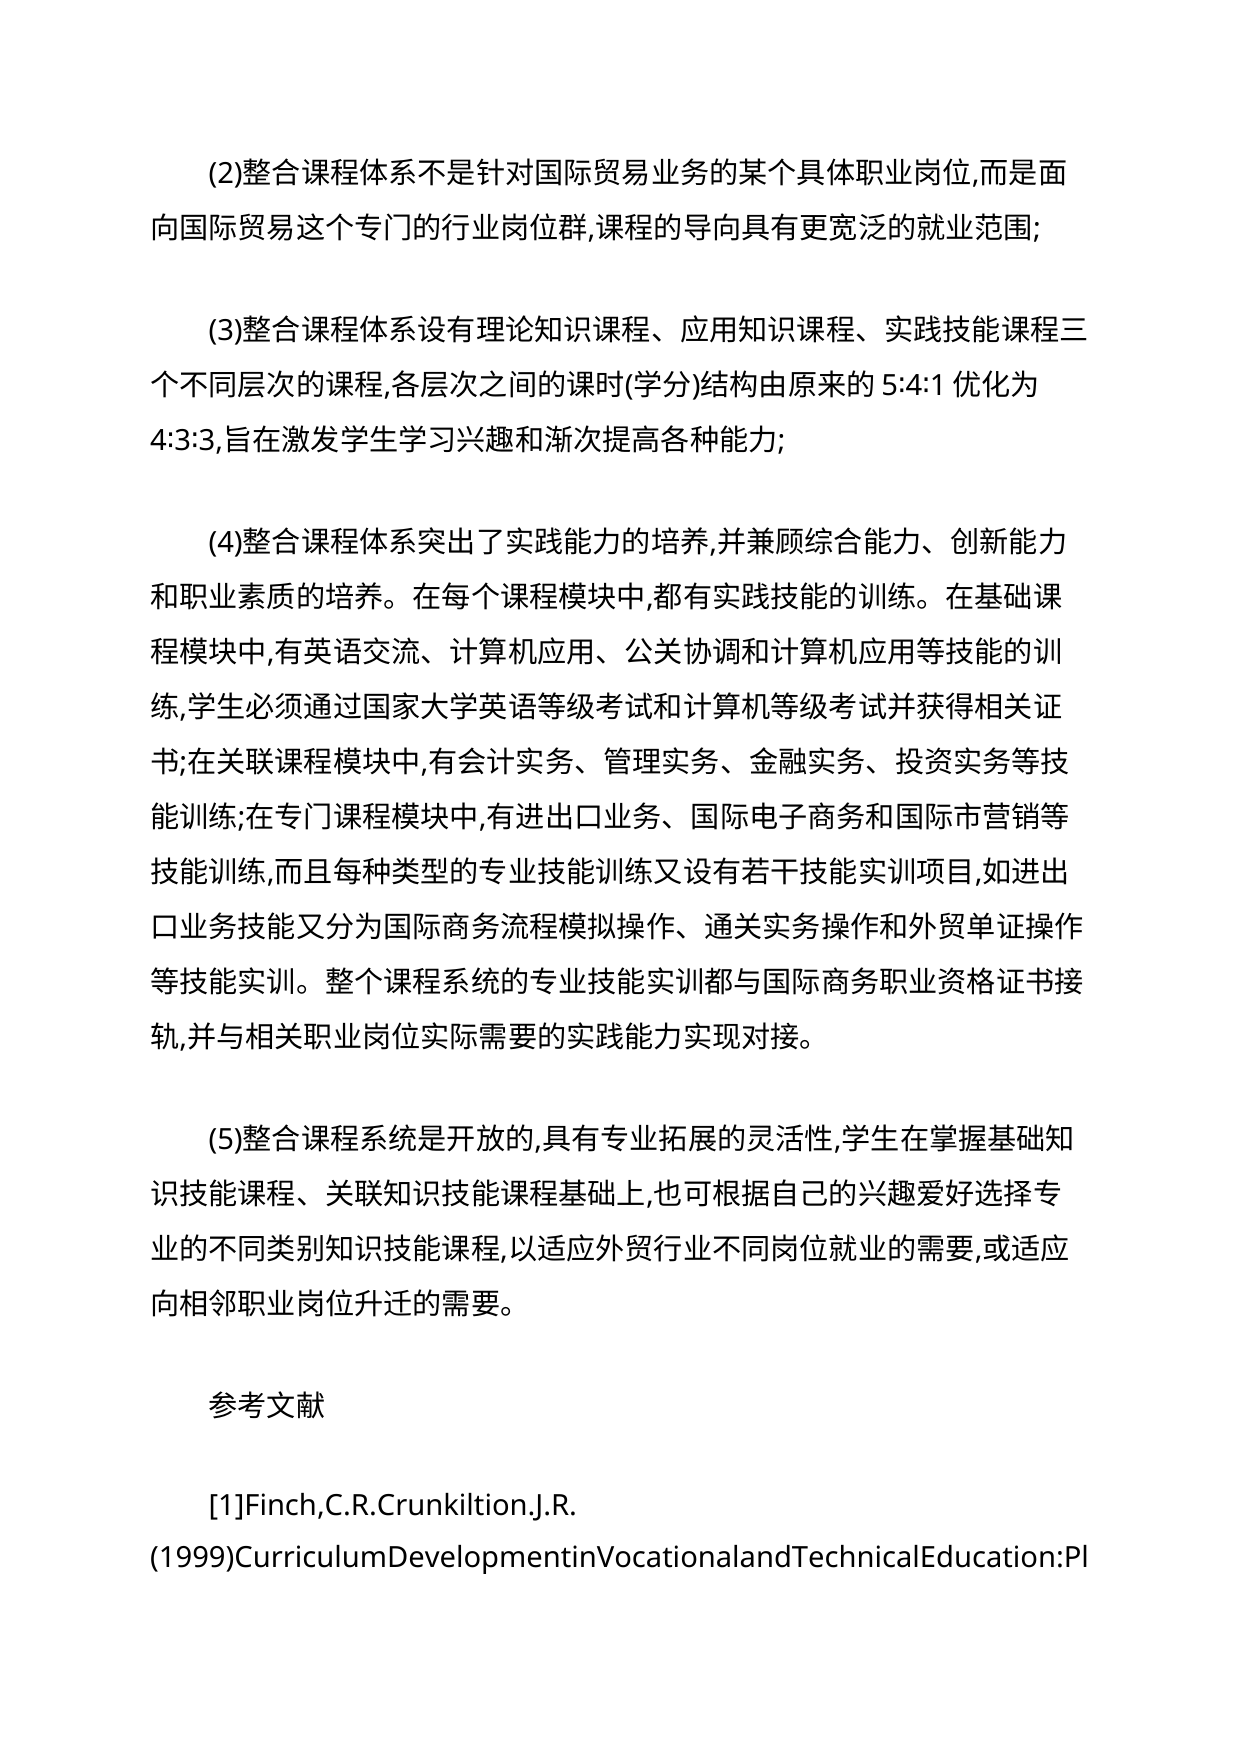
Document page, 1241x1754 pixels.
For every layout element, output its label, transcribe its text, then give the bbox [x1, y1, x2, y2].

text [150, 1484, 1090, 1576]
text (2)整合课程体系不是针对国际贸易业务的某个具体职业岗位,而是面向国际贸易这个专门的行业岗位群,课程的导向具有更宽泛的就业范围; [150, 150, 1090, 247]
text (5)整合课程系统是开放的,具有专业拓展的灵活性,学生在掌握基础知识技能课程、关联知识技能课程基础上,也可根据自己的兴趣爱好选择专业的不同类别知识技能课程,以适应外贸行业不同岗位就业的需要,或适应向相邻职业岗位升迁的需要。 [150, 1116, 1090, 1323]
text (4)整合课程体系突出了实践能力的培养,并兼顾综合能力、创新能力和职业素质的培养。在每个课程模块中,都有实践技能的训练。在基础课程模块中,有英语交流、计算机应用、公关协调和计算机应用等技能的训练,学生必须通过国家大学英语等级考试和计算机等级考试并获得相关证书;在关联课程模块中,有会计实务、管理实务、金融实务、投资实务等技能训练;在专门课程模块中,有进出口业务、国际电子商务和国际市营销等技能训练,而且每种类型的专业技能训练又设有若干技能实训项目,如进出口业务技能又分为国际商务流程模拟操作、通关实务操作和外贸单证操作等技能实训。整个课程系统的专业技能实训都与国际商务职业资格证书接轨,并与相关职业岗位实际需要的实践能力实现对接。 [150, 519, 1090, 1056]
text 参考文献 [150, 1382, 1090, 1425]
text (3)整合课程体系设有理论知识课程、应用知识课程、实践技能课程三个不同层次的课程,各层次之间的课时(学分)结构由原来的5∶4∶1优化为4∶3∶3,旨在激发学生学习兴趣和渐次提高各种能力; [150, 307, 1090, 459]
